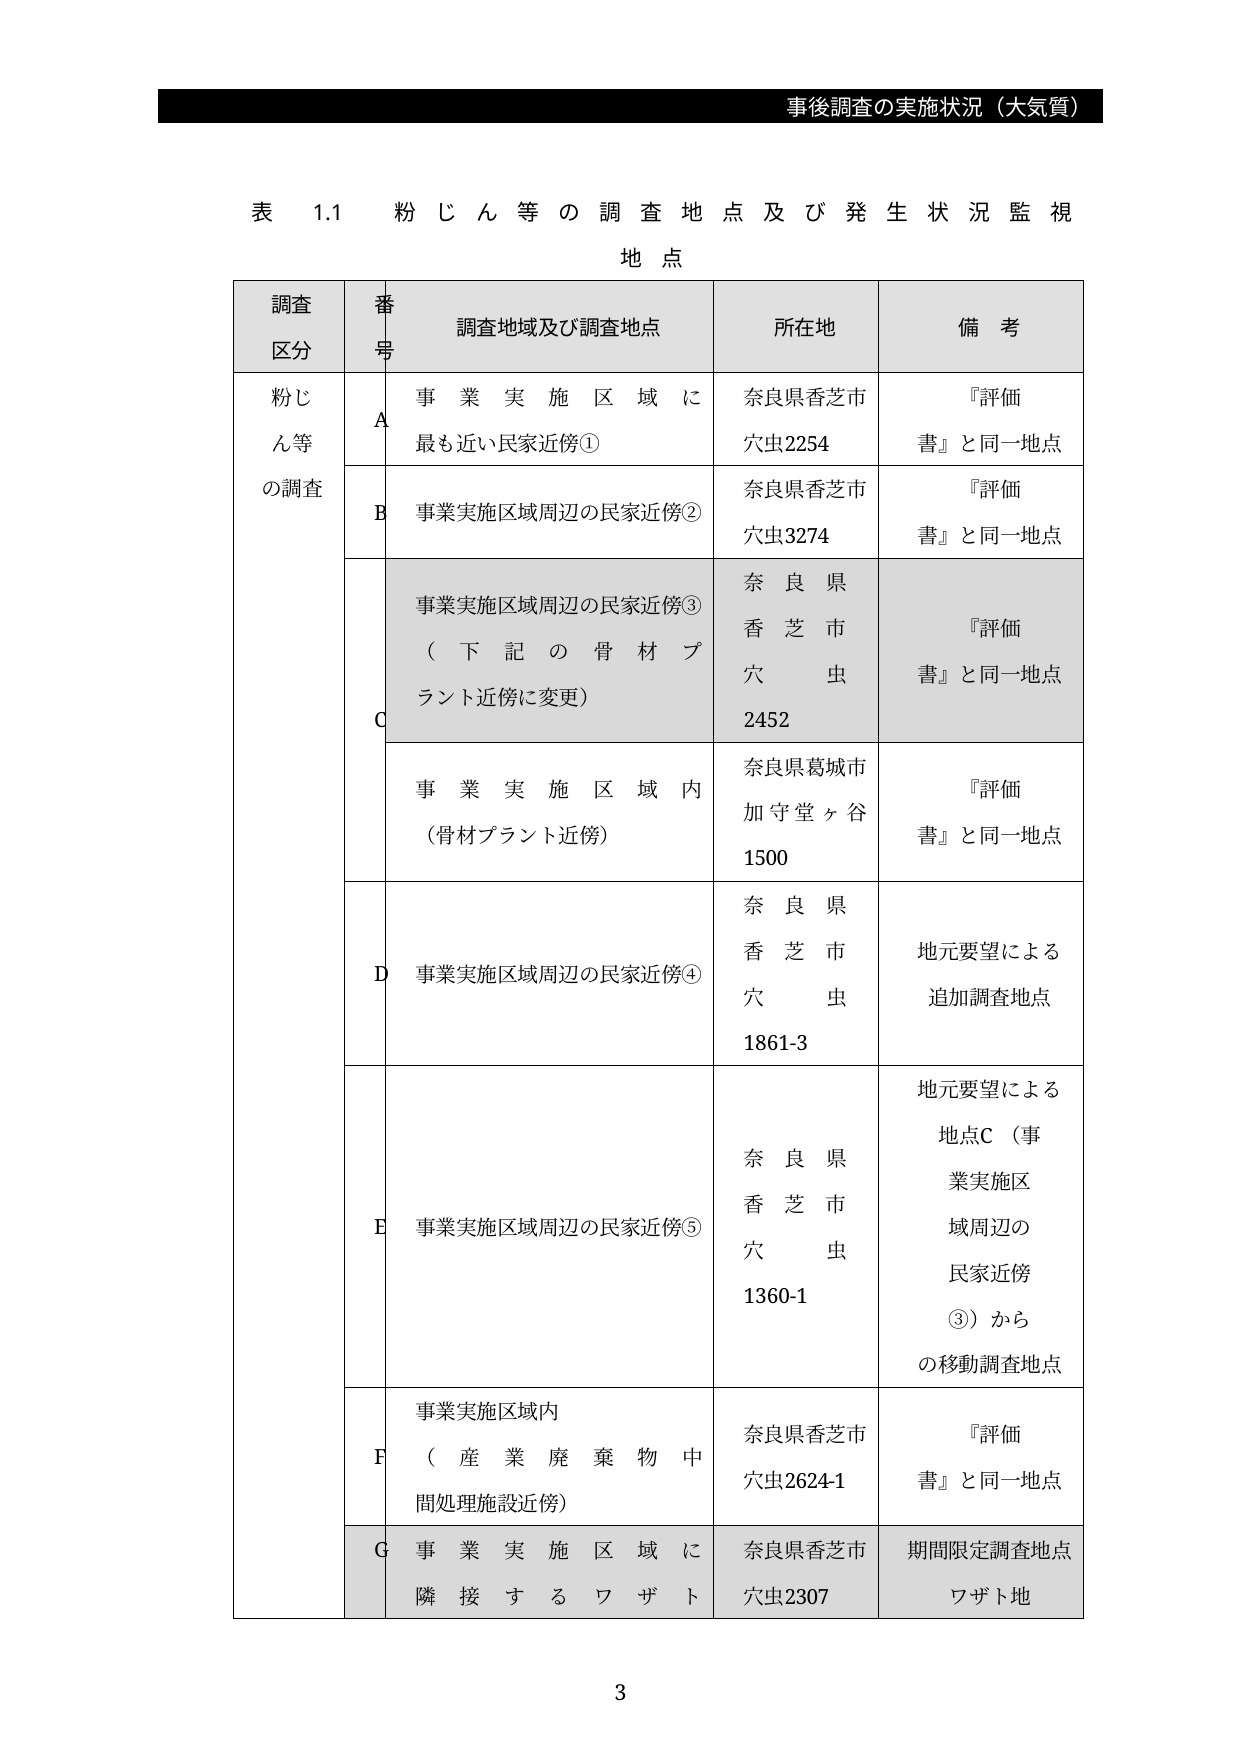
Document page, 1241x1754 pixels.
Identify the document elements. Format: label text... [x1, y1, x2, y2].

table_cell 事業実施区域周辺の民家近傍⑤ [386, 1066, 713, 1387]
table_cell 『評価書』と同一地点 [879, 559, 1083, 742]
table_cell 奈良県香芝市 穴虫3274 [714, 466, 878, 558]
table_cell 奈良県香芝市 穴虫2624-1 [714, 1388, 878, 1525]
table_cell G [345, 1526, 385, 1618]
table_header 備 考 [879, 281, 1083, 372]
table_cell 粉じん等の調査 [234, 373, 344, 1618]
table_cell B [345, 466, 385, 558]
table_header 所在地 [714, 281, 878, 372]
table_cell 『評価書』と同一地点 [879, 373, 1083, 465]
table_cell 事業実施区域周辺の民家近傍③ （下記の骨材プラント近傍に変更） [386, 559, 713, 742]
table_cell 奈良県香芝市 穴虫2307 [714, 1526, 878, 1618]
table_cell 奈良県葛城市 加守堂ヶ谷1500 [714, 743, 878, 881]
table_cell 『評価書』と同一地点 [879, 466, 1083, 558]
table_cell 奈良県香芝市 穴虫2452 [714, 559, 878, 742]
table_cell 『評価書』と同一地点 [879, 1388, 1083, 1525]
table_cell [386, 1526, 713, 1618]
table_cell E [345, 1066, 385, 1387]
table_cell C [345, 559, 385, 881]
table_cell 『評価書』と同一地点 [879, 743, 1083, 881]
table_cell 事業実施区域に最も近い民家近傍① [386, 373, 713, 465]
table_cell 事業実施区域周辺の民家近傍④ [386, 882, 713, 1065]
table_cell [879, 1526, 1083, 1618]
table_cell 奈良県香芝市 穴虫1360-1 [714, 1066, 878, 1387]
table_header 調査地域及び調査地点 [386, 281, 713, 372]
table_cell A [345, 373, 385, 465]
text 表 1.1 粉じん等の調査地点及び発生状況監視地点 [217, 188, 1092, 279]
table_cell F [345, 1388, 385, 1525]
table_cell 地元要望による 地点C（事業実施区域周辺の民家近傍③）からの移動調査地点 [879, 1066, 1083, 1387]
table_cell 事業実施区域内（骨材プラント近傍） [386, 743, 713, 881]
table_cell 事業実施区域内 （産業廃棄物中間処理施設近傍） [386, 1388, 713, 1525]
table_header 調査 区分 [234, 281, 344, 372]
table_cell D [345, 882, 385, 1065]
table_cell 事業実施区域周辺の民家近傍② [386, 466, 713, 558]
table_cell 奈良県香芝市 穴虫1861-3 [714, 882, 878, 1065]
table_header 番号 [345, 281, 385, 372]
table_cell 地元要望による 追加調査地点 [879, 882, 1083, 1065]
table_cell 奈良県香芝市 穴虫2254 [714, 373, 878, 465]
